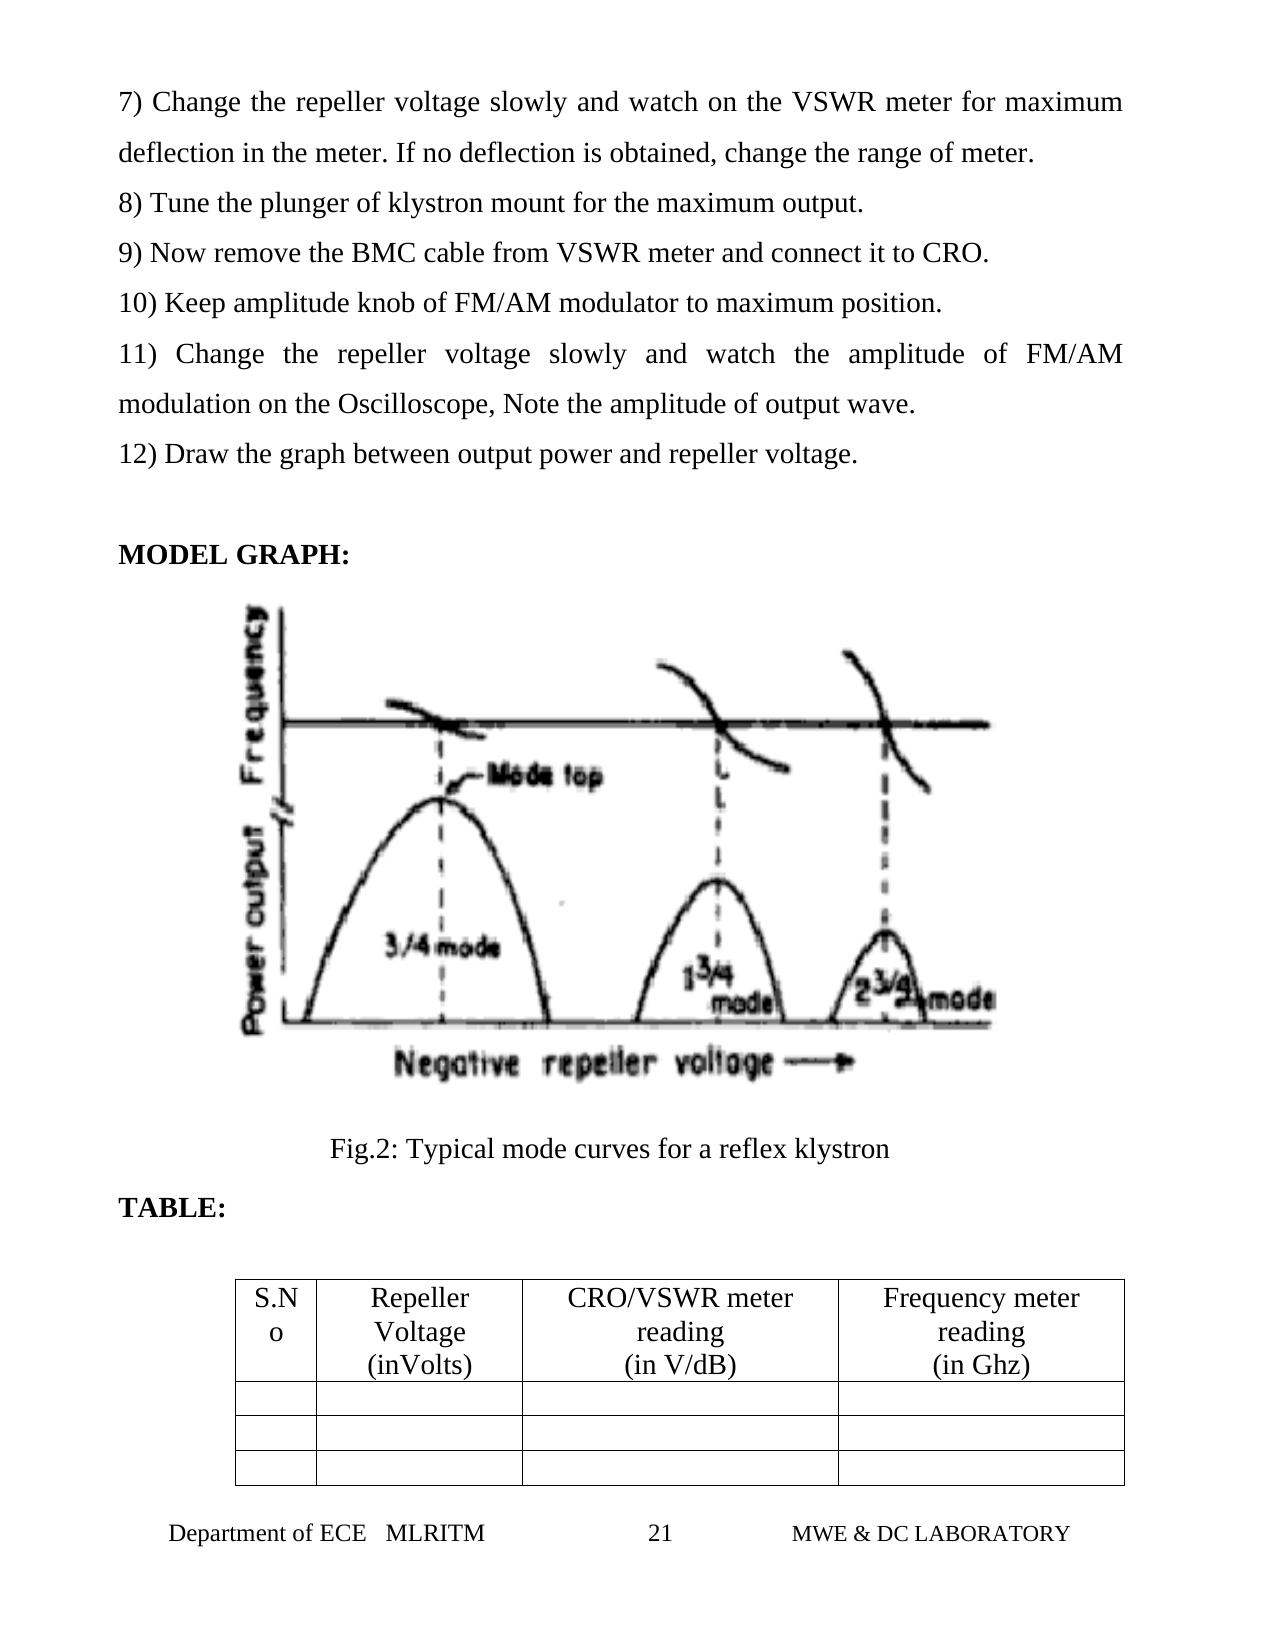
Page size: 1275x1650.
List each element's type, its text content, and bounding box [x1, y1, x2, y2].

text MODEL GRAPH: [118, 537, 833, 571]
table_header Repeller Voltage (inVolts) [317, 1280, 522, 1381]
table_cell [839, 1451, 1124, 1484]
table_cell [523, 1382, 838, 1415]
table_header CRO/VSWR meter reading (in V/dB) [523, 1280, 838, 1381]
table_cell [523, 1416, 838, 1450]
table_header S.No [236, 1280, 316, 1381]
picture [203, 587, 1040, 1100]
table_cell [523, 1451, 838, 1484]
table_cell [839, 1382, 1124, 1415]
text 12) Draw the graph between output power and repeller voltage. [118, 437, 1125, 470]
table_header Frequency meter reading (in Ghz) [839, 1280, 1124, 1381]
table_cell [236, 1416, 316, 1450]
table_cell [317, 1451, 522, 1484]
text 8) Tune the plunger of klystron mount for the maximum output. [118, 185, 1125, 218]
text 11) Change the repeller voltage slowly and watch the amplitude of FM/AM modulation on the Oscilloscope, Note the amplitude of output wave. [118, 336, 1125, 420]
table_cell [236, 1451, 316, 1484]
text 10) Keep amplitude knob of FM/AM modulator to maximum position. [118, 286, 1125, 319]
table_cell [317, 1416, 522, 1450]
text Fig.2: Typical mode curves for a reflex klystron [118, 1114, 1002, 1169]
text 9) Now remove the BMC cable from VSWR meter and connect it to CRO. [118, 235, 1125, 269]
text TABLE: [118, 1193, 1125, 1224]
table_cell [317, 1382, 522, 1415]
table_cell [236, 1382, 316, 1415]
text 7) Change the repeller voltage slowly and watch on the VSWR meter for maximum deflection in the meter. If no deflection is obtained, change the range of meter. [118, 84, 1125, 168]
table_cell [839, 1416, 1124, 1450]
